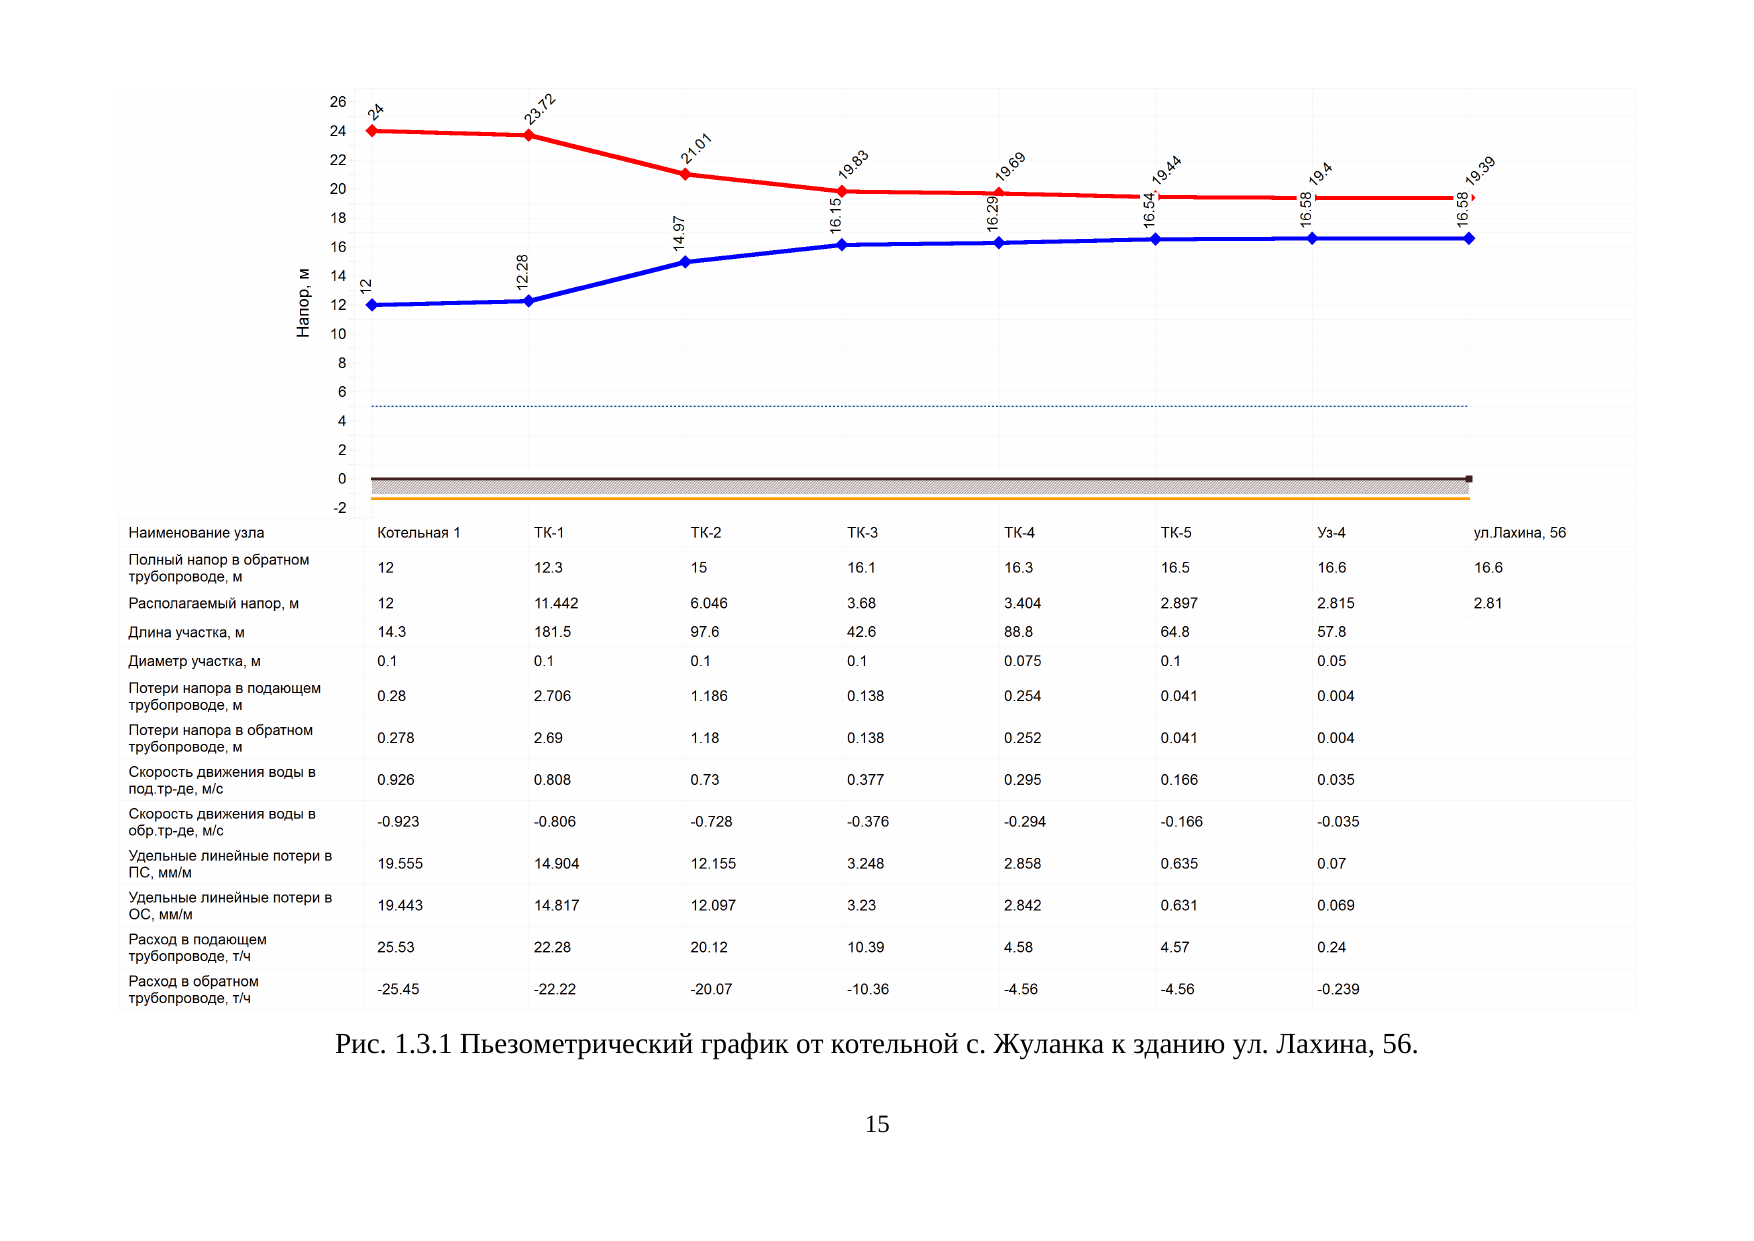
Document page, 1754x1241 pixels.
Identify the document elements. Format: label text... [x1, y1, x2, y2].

text Рис. 1.3.1 Пьезометрический график от котельной с. Жуланка к зданию ул. Лахина, 56. [118, 1027, 1636, 1060]
picture [118, 88, 1636, 1010]
